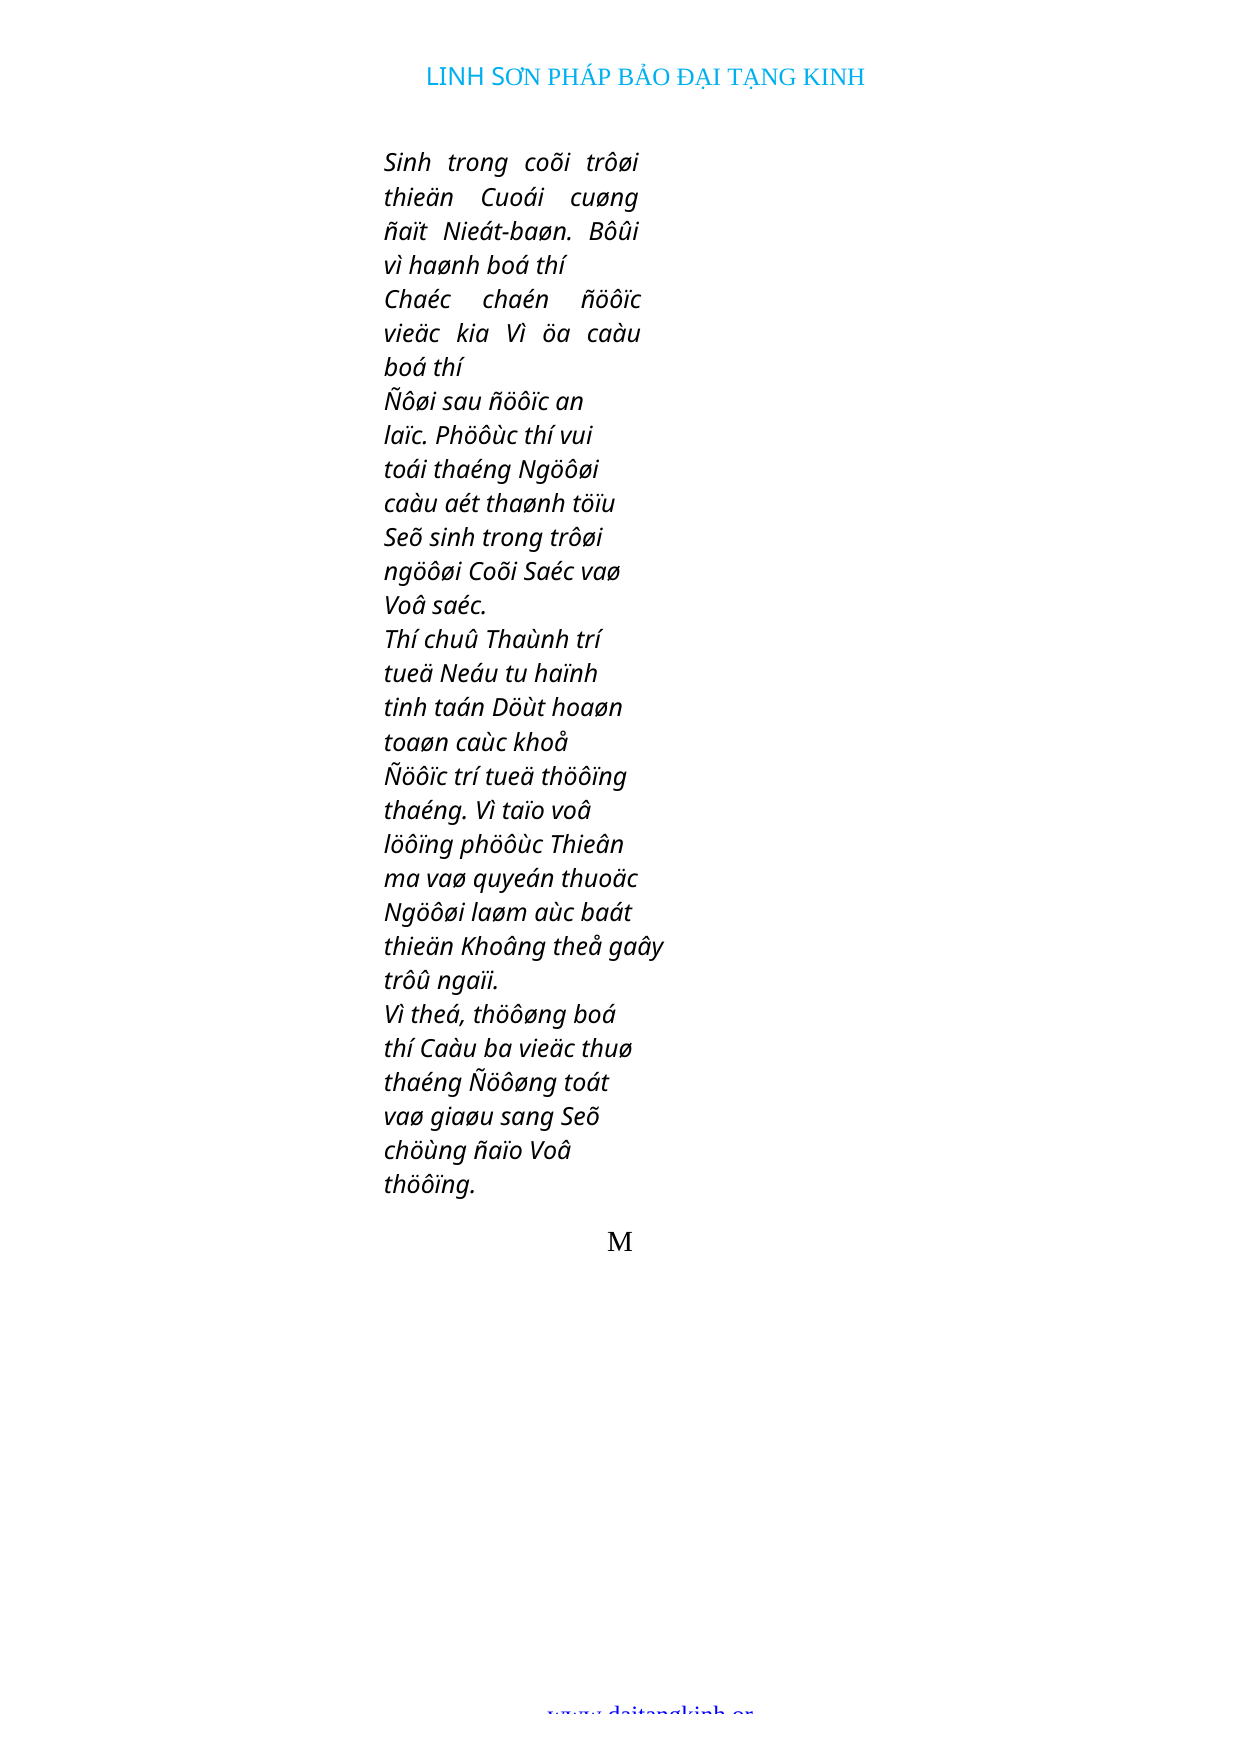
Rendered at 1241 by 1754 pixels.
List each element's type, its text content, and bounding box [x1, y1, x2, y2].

text Ñôøi sau ñöôïc an laïc. Phöôùc thí vui toái thaéng Ngöôøi caàu aét thaønh töïu Seõ sinh trong trôøi ngöôøi Coõi Saéc vaø Voâ saéc. [384, 383, 633, 622]
text Vì theá, thöôøng boá thí Caàu ba vieäc thuø thaéng Ñöôøng toát vaø giaøu sang Seõ chöùng ñaïo Voâ thöôïng. [384, 997, 647, 1201]
text Ñöôïc trí tueä thöôïng thaéng. Vì taïo voâ löôïng phöôùc Thieân ma vaø quyeán thuoäc Ngöôøi laøm aùc baát thieän Khoâng theå gaây trôû ngaïi. [384, 758, 666, 997]
text Chaéc chaén ñöôïc vieäc kia Vì öa caàu boá thí [384, 281, 641, 383]
text Sinh trong coõi trôøi thieän Cuoái cuøng ñaït Nieát-baøn. Bôûi vì haønh boá thí [384, 145, 639, 281]
text M [135, 1224, 1104, 1258]
text Thí chuû Thaùnh trí tueä Neáu tu haïnh tinh taán Döùt hoaøn toaøn caùc khoå [384, 622, 631, 758]
